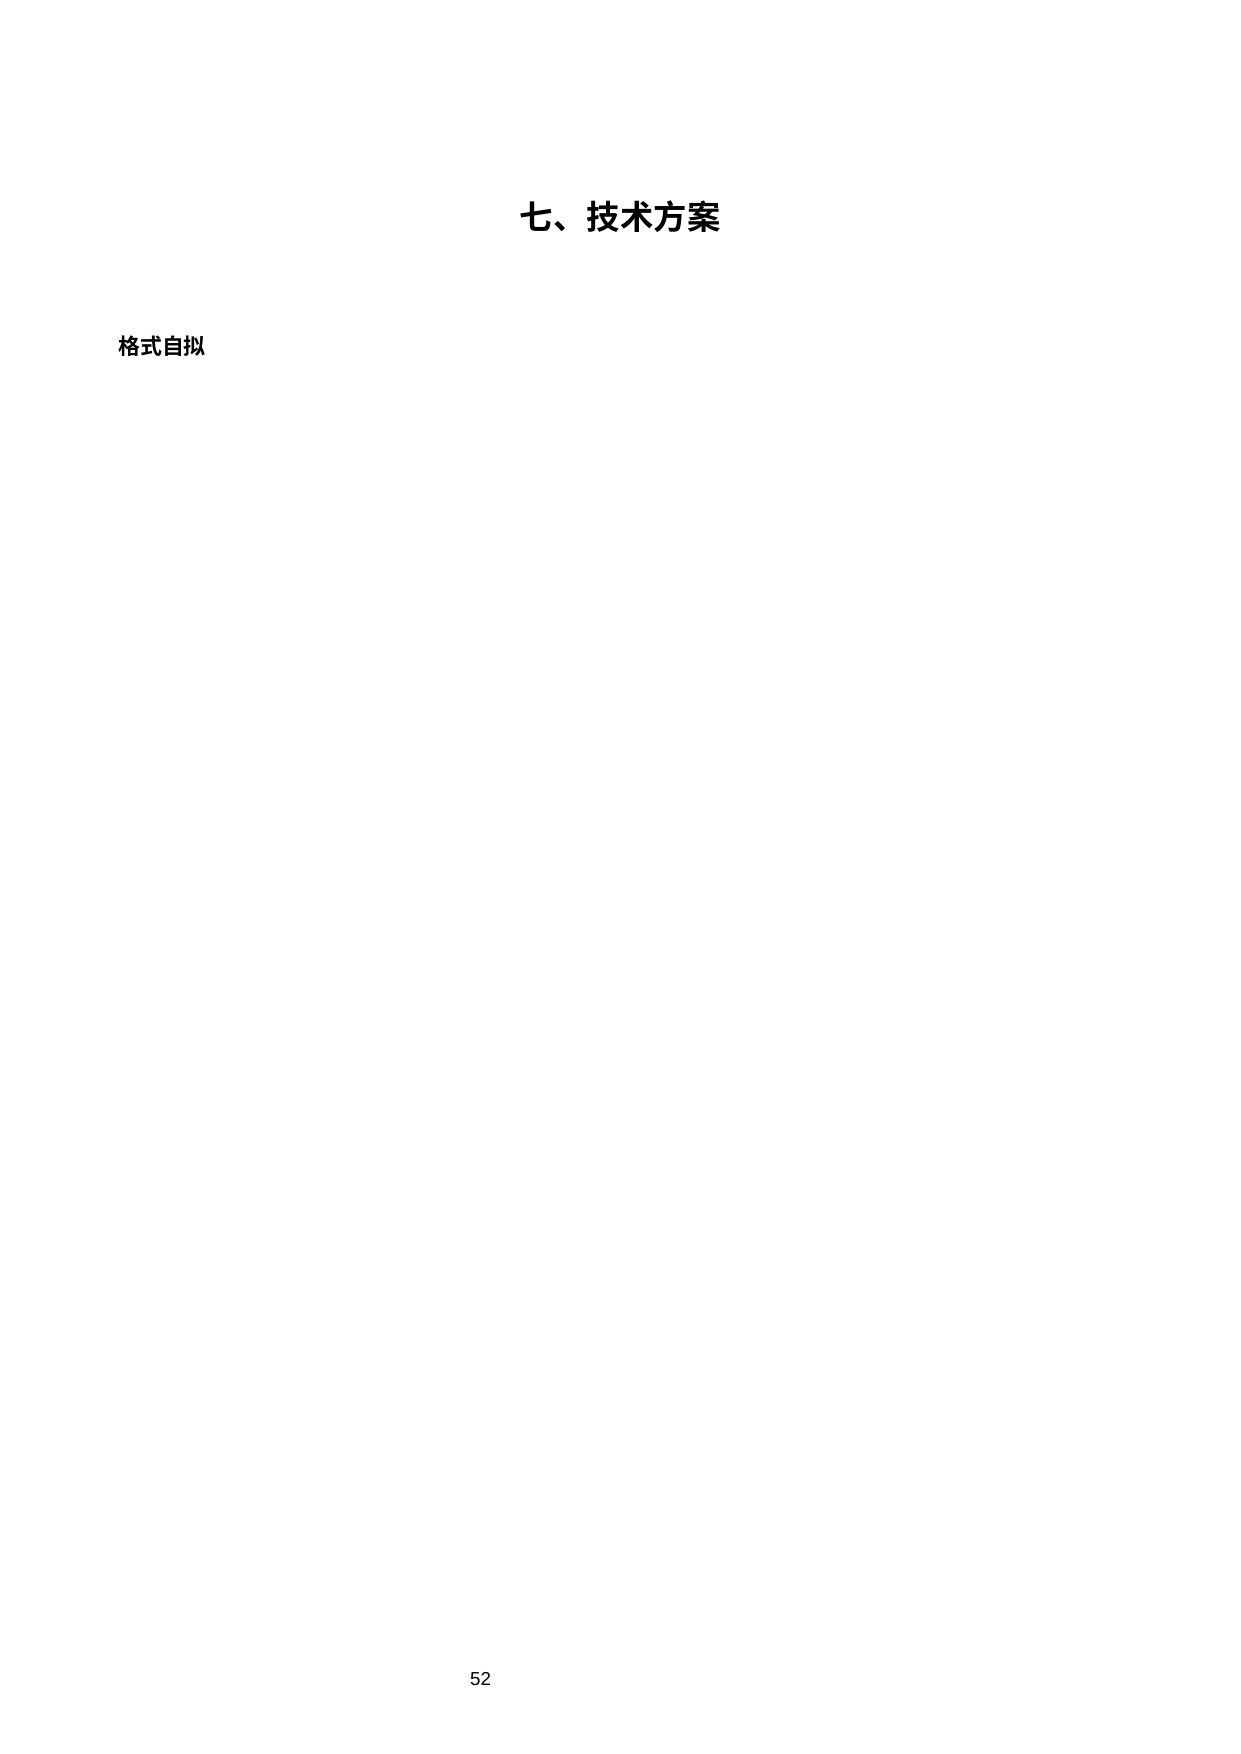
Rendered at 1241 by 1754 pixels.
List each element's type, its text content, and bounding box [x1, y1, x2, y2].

text 七、技术方案 [118, 193, 1122, 233]
text 格式自拟 [118, 323, 1122, 361]
